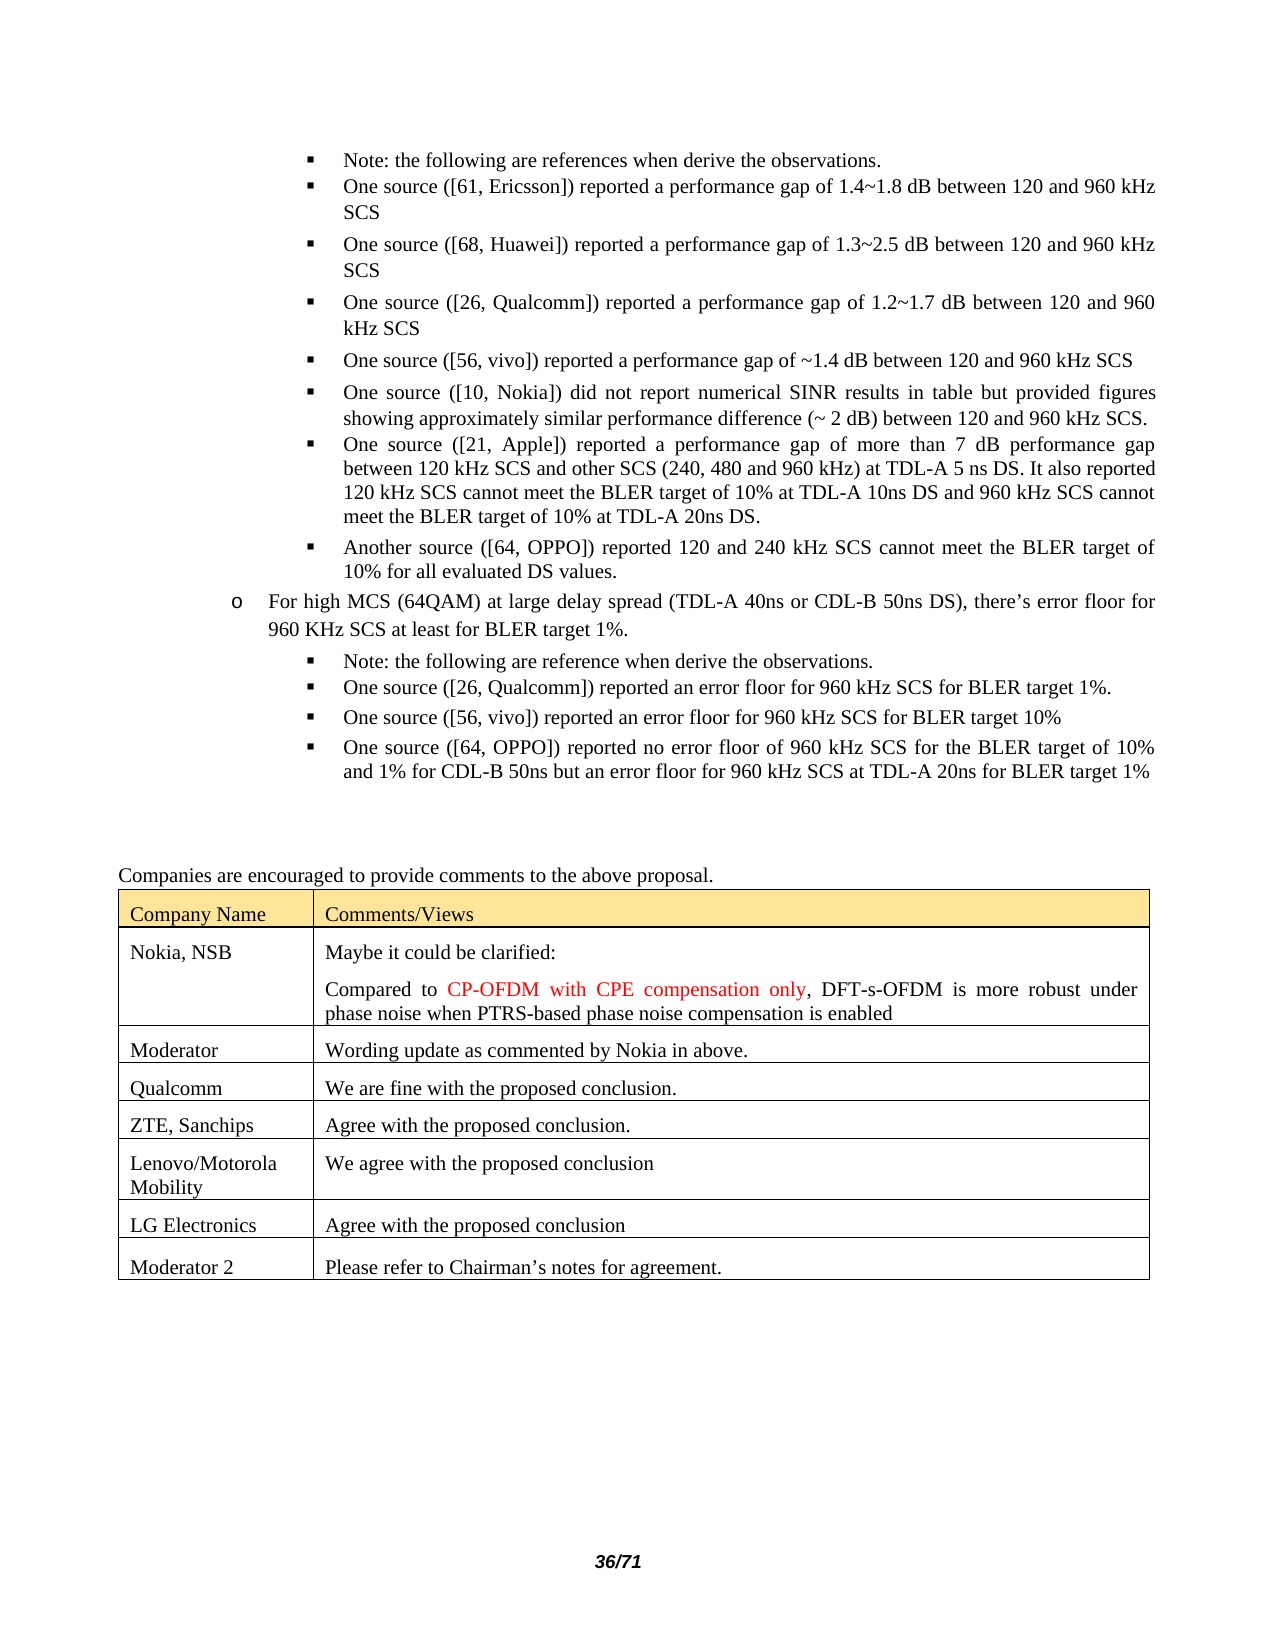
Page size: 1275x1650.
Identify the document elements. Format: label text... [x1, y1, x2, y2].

table_cell Moderator [119, 1026, 313, 1062]
text Companies are encouraged to provide comments to the above proposal. [118, 863, 1157, 887]
table_cell We agree with the proposed conclusion [314, 1139, 1149, 1199]
table_cell Agree with the proposed conclusion [314, 1200, 1149, 1237]
table_header Company Name [119, 890, 313, 926]
list Another source ([64, OPPO]) reported 120 and 240 kHz SCS cannot meet the BLER target of 10% for all evaluated DS values. [306, 534, 1157, 583]
table_cell Nokia, NSB [119, 928, 313, 1024]
list Note: the following are reference when derive the observations. [306, 649, 1157, 673]
list One source ([61, Ericsson]) reported a performance gap of 1.4~1.8 dB between 120 and 960 kHz SCS [306, 174, 1157, 224]
list One source ([56, vivo]) reported a performance gap of ~1.4 dB between 120 and 960 kHz SCS [306, 348, 1157, 372]
table_cell Lenovo/Motorola Mobility [119, 1139, 313, 1199]
list One source ([10, Nokia]) did not report numerical SINR results in table but provided figures showing approximately similar performance difference (~ 2 dB) between 120 and 960 kHz SCS. [306, 380, 1157, 430]
table_cell Please refer to Chairman’s notes for agreement. [314, 1238, 1149, 1279]
list Note: the following are references when derive the observations. [306, 148, 1157, 172]
table_cell Qualcomm [119, 1063, 313, 1100]
list One source ([68, Huawei]) reported a performance gap of 1.3~2.5 dB between 120 and 960 kHz SCS [306, 232, 1157, 282]
table_cell ZTE, Sanchips [119, 1101, 313, 1137]
table_cell Wording update as commented by Nokia in above. [314, 1026, 1149, 1062]
list One source ([56, vivo]) reported an error floor for 960 kHz SCS for BLER target 10% [306, 705, 1157, 729]
list One source ([26, Qualcomm]) reported an error floor for 960 kHz SCS for BLER target 1%. [306, 675, 1157, 699]
list One source ([26, Qualcomm]) reported a performance gap of 1.2~1.7 dB between 120 and 960 kHz SCS [306, 290, 1157, 340]
list One source ([21, Apple]) reported a performance gap of more than 7 dB performance gap between 120 kHz SCS and other SCS (240, 480 and 960 kHz) at TDL-A 5 ns DS. It also reported 120 kHz SCS cannot meet the BLER target of 10% at TDL-A 10ns DS and 960 kHz SCS cannot meet the BLER target of 10% at TDL-A 20ns DS. [306, 432, 1157, 528]
table_cell Maybe it could be clarified: Compared to CP-OFDM with CPE compensation only, DFT-s-OFDM is more robust under phase noise when PTRS-based phase noise compensation is enabled [314, 928, 1149, 1024]
table_header Comments/Views [314, 890, 1149, 926]
table_cell Agree with the proposed conclusion. [314, 1101, 1149, 1137]
list One source ([64, OPPO]) reported no error floor of 960 kHz SCS for the BLER target of 10% and 1% for CDL-B 50ns but an error floor for 960 kHz SCS at TDL-A 20ns for BLER target 1% [306, 735, 1157, 783]
table_cell LG Electronics [119, 1200, 313, 1237]
list For high MCS (64QAM) at large delay spread (TDL-A 40ns or CDL-B 50ns DS), there’s error floor for 960 KHz SCS at least for BLER target 1%. [231, 589, 1157, 641]
table_cell Moderator 2 [119, 1238, 313, 1279]
table_cell We are fine with the proposed conclusion. [314, 1063, 1149, 1100]
